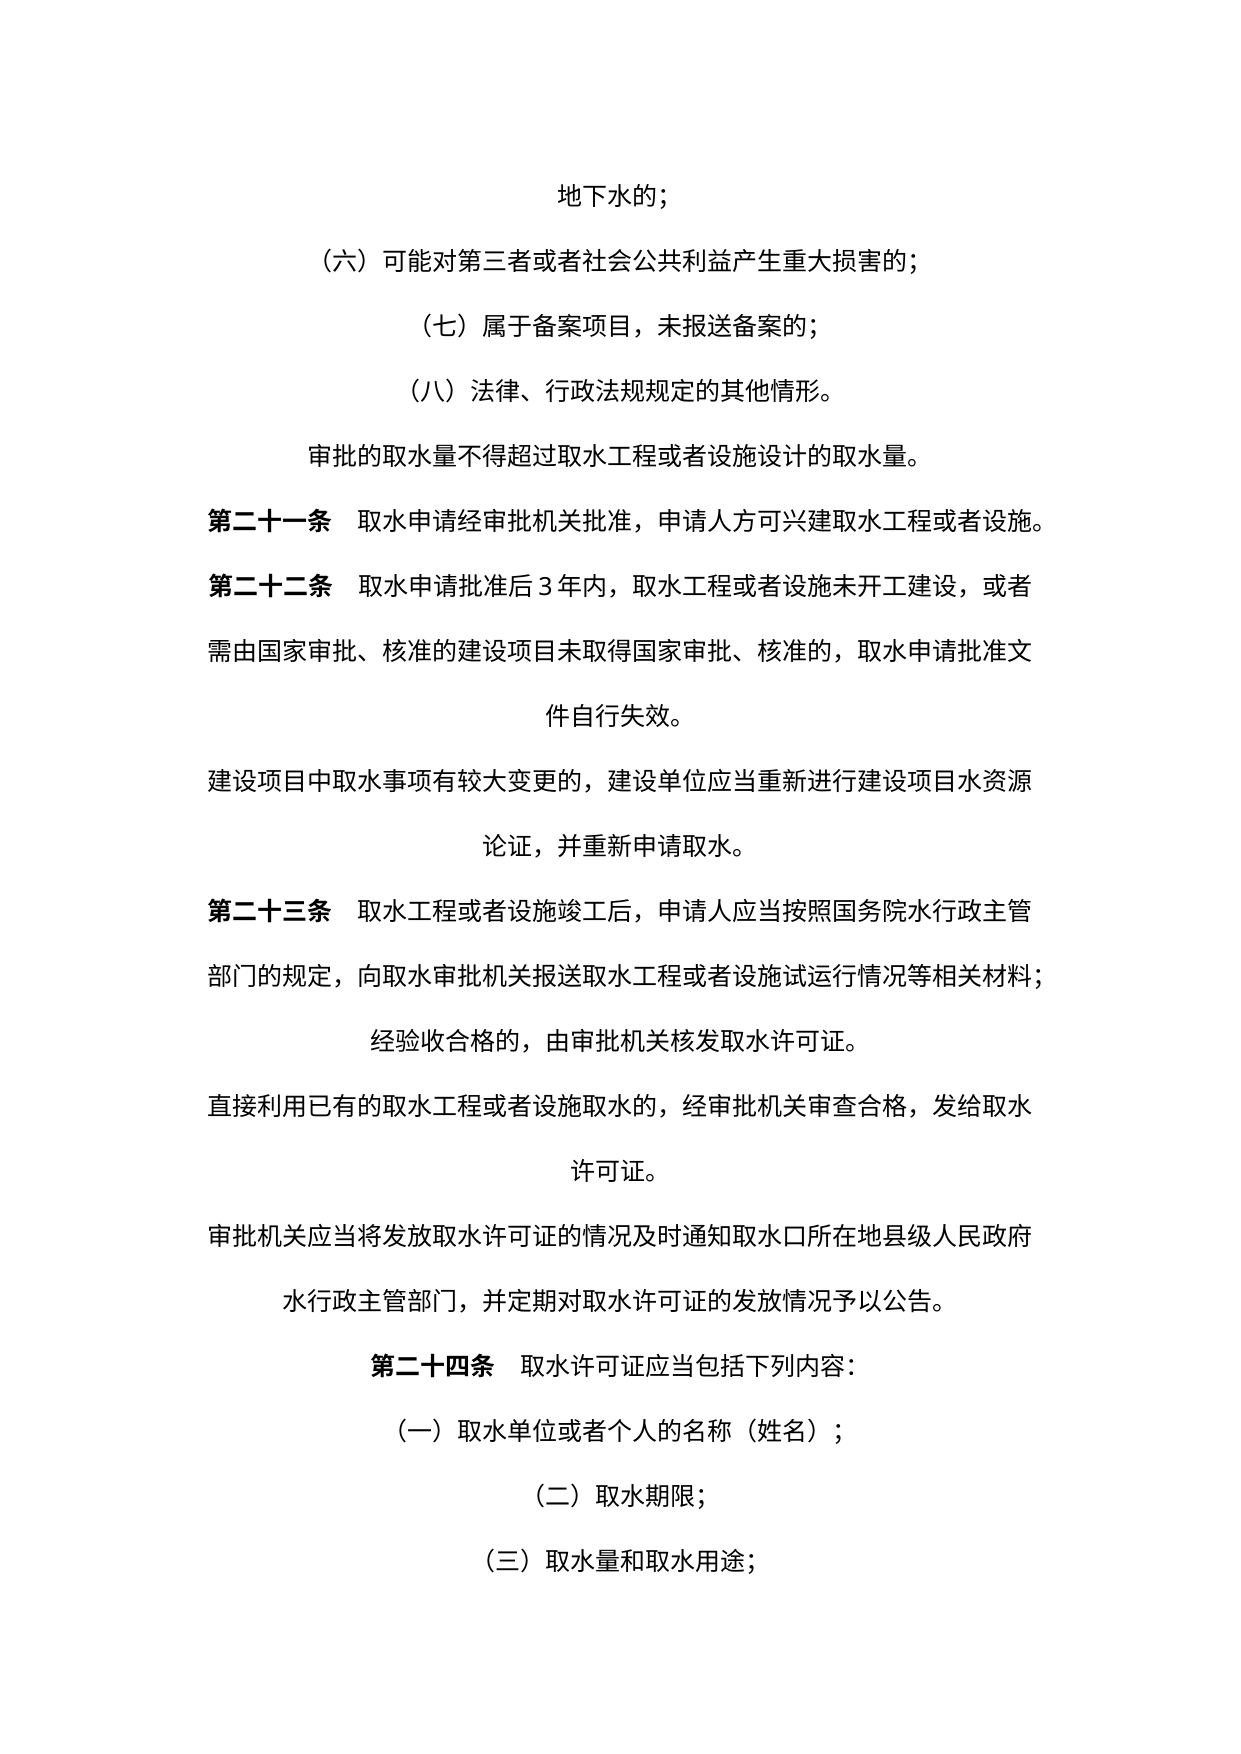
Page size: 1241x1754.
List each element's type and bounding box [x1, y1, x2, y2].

text [203, 162, 1037, 1592]
